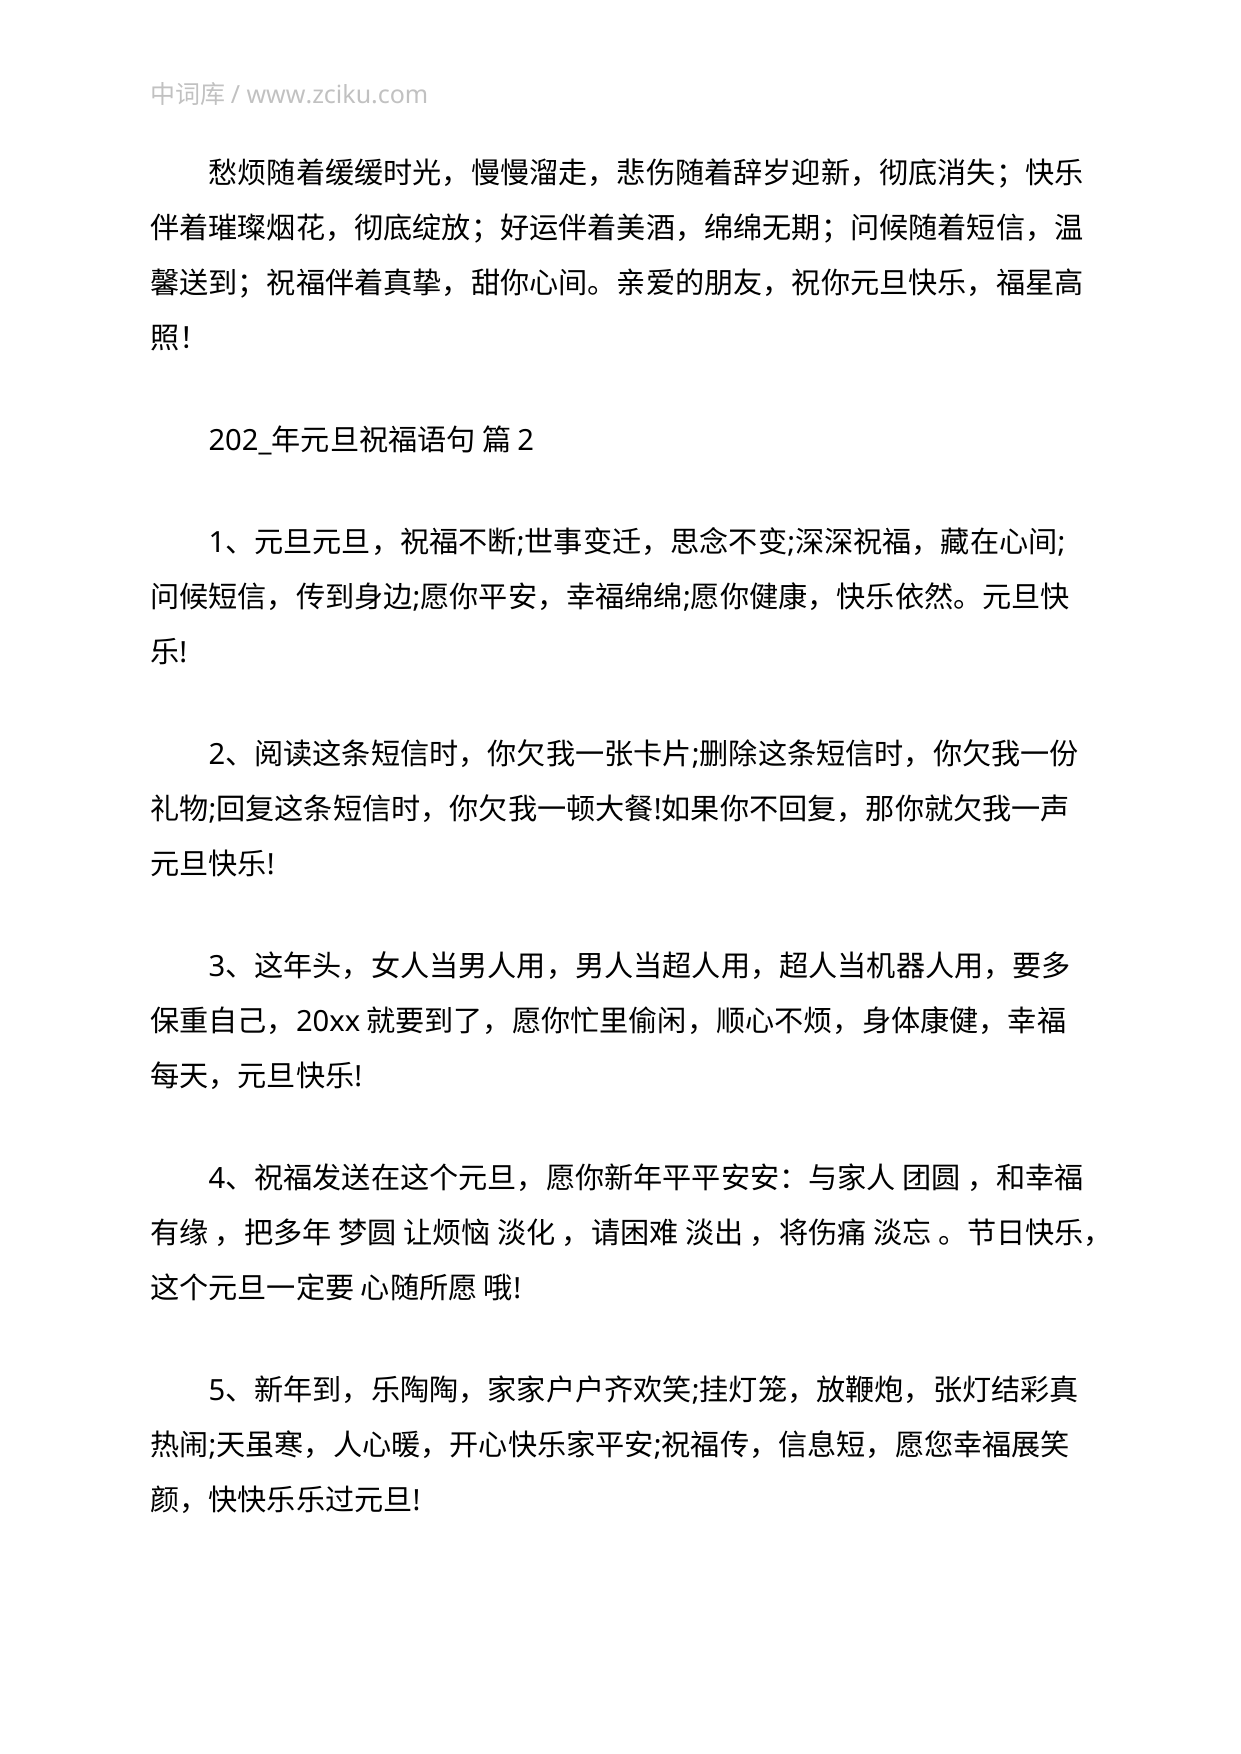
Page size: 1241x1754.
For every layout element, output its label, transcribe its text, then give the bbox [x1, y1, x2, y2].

text 愁烦随着缓缓时光，慢慢溜走，悲伤随着辞岁迎新，彻底消失；快乐伴着璀璨烟花，彻底绽放；好运伴着美酒，绵绵无期；问候随着短信，温馨送到；祝福伴着真挚，甜你心间。亲爱的朋友，祝你元旦快乐，福星高照！ [150, 150, 1090, 357]
text 202_年元旦祝福语句 篇2 [150, 416, 1090, 459]
text 5、新年到，乐陶陶，家家户户齐欢笑;挂灯笼，放鞭炮，张灯结彩真热闹;天虽寒，人心暖，开心快乐家平安;祝福传，信息短，愿您幸福展笑颜，快快乐乐过元旦! [150, 1366, 1090, 1519]
text 4、祝福发送在这个元旦，愿你新年平平安安：与家人 团圆 ，和幸福 有缘 ，把多年 梦圆 让烦恼 淡化 ，请困难 淡出 ，将伤痛 淡忘 。节日快乐，这个元旦一定要 心随所愿 哦! [150, 1154, 1090, 1307]
text 1、元旦元旦，祝福不断;世事变迁，思念不变;深深祝福，藏在心间;问候短信，传到身边;愿你平安，幸福绵绵;愿你健康，快乐依然。元旦快乐! [150, 518, 1090, 671]
text 2、阅读这条短信时，你欠我一张卡片;删除这条短信时，你欠我一份礼物;回复这条短信时，你欠我一顿大餐!如果你不回复，那你就欠我一声元旦快乐! [150, 730, 1090, 883]
text 3、这年头，女人当男人用，男人当超人用，超人当机器人用，要多保重自己，20xx就要到了，愿你忙里偷闲，顺心不烦，身体康健，幸福每天，元旦快乐! [150, 942, 1090, 1095]
